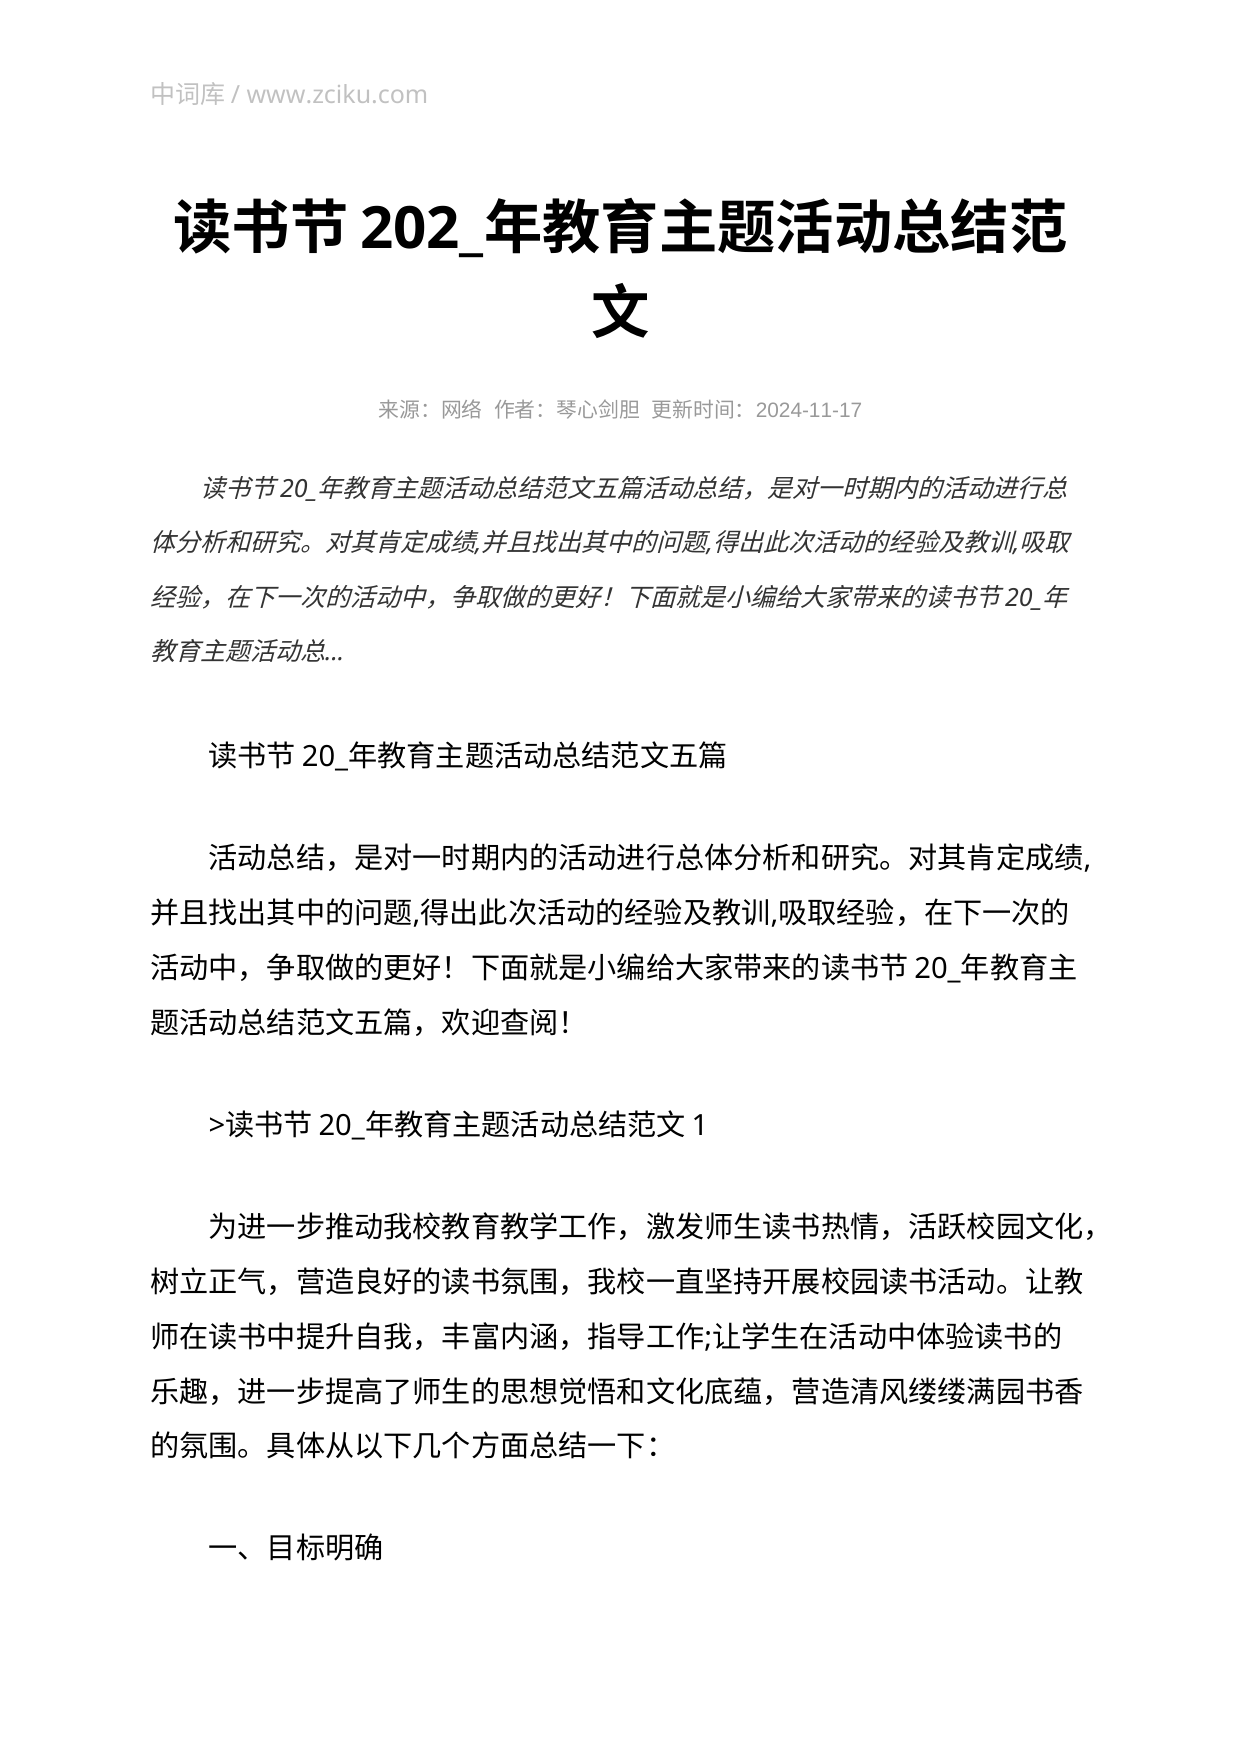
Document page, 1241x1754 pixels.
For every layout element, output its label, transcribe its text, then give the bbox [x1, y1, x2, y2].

text 为进一步推动我校教育教学工作，激发师生读书热情，活跃校园文化，树立正气，营造良好的读书氛围，我校一直坚持开展校园读书活动。让教师在读书中提升自我，丰富内涵，指导工作;让学生在活动中体验读书的乐趣，进一步提高了师生的思想觉悟和文化底蕴，营造清风缕缕满园书香的氛围。具体从以下几个方面总结一下： [150, 1203, 1090, 1465]
text 读书节20_年教育主题活动总结范文五篇 [150, 733, 1090, 775]
subtitle 读书节202_年教育主题活动总结范文 [150, 181, 1090, 351]
text 一、目标明确 [150, 1525, 1090, 1567]
text 活动总结，是对一时期内的活动进行总体分析和研究。对其肯定成绩,并且找出其中的问题,得出此次活动的经验及教训,吸取经验，在下一次的活动中，争取做的更好！下面就是小编给大家带来的读书节20_年教育主题活动总结范文五篇，欢迎查阅！ [150, 834, 1090, 1042]
text 来源：网络 作者：琴心剑胆 更新时间：2024-11-17 [150, 397, 1090, 421]
text >读书节20_年教育主题活动总结范文1 [150, 1101, 1090, 1144]
text 读书节20_年教育主题活动总结范文五篇活动总结，是对一时期内的活动进行总体分析和研究。对其肯定成绩,并且找出其中的问题,得出此次活动的经验及教训,吸取经验，在下一次的活动中，争取做的更好！下面就是小编给大家带来的读书节20_年教育主题活动总... [150, 468, 1090, 668]
